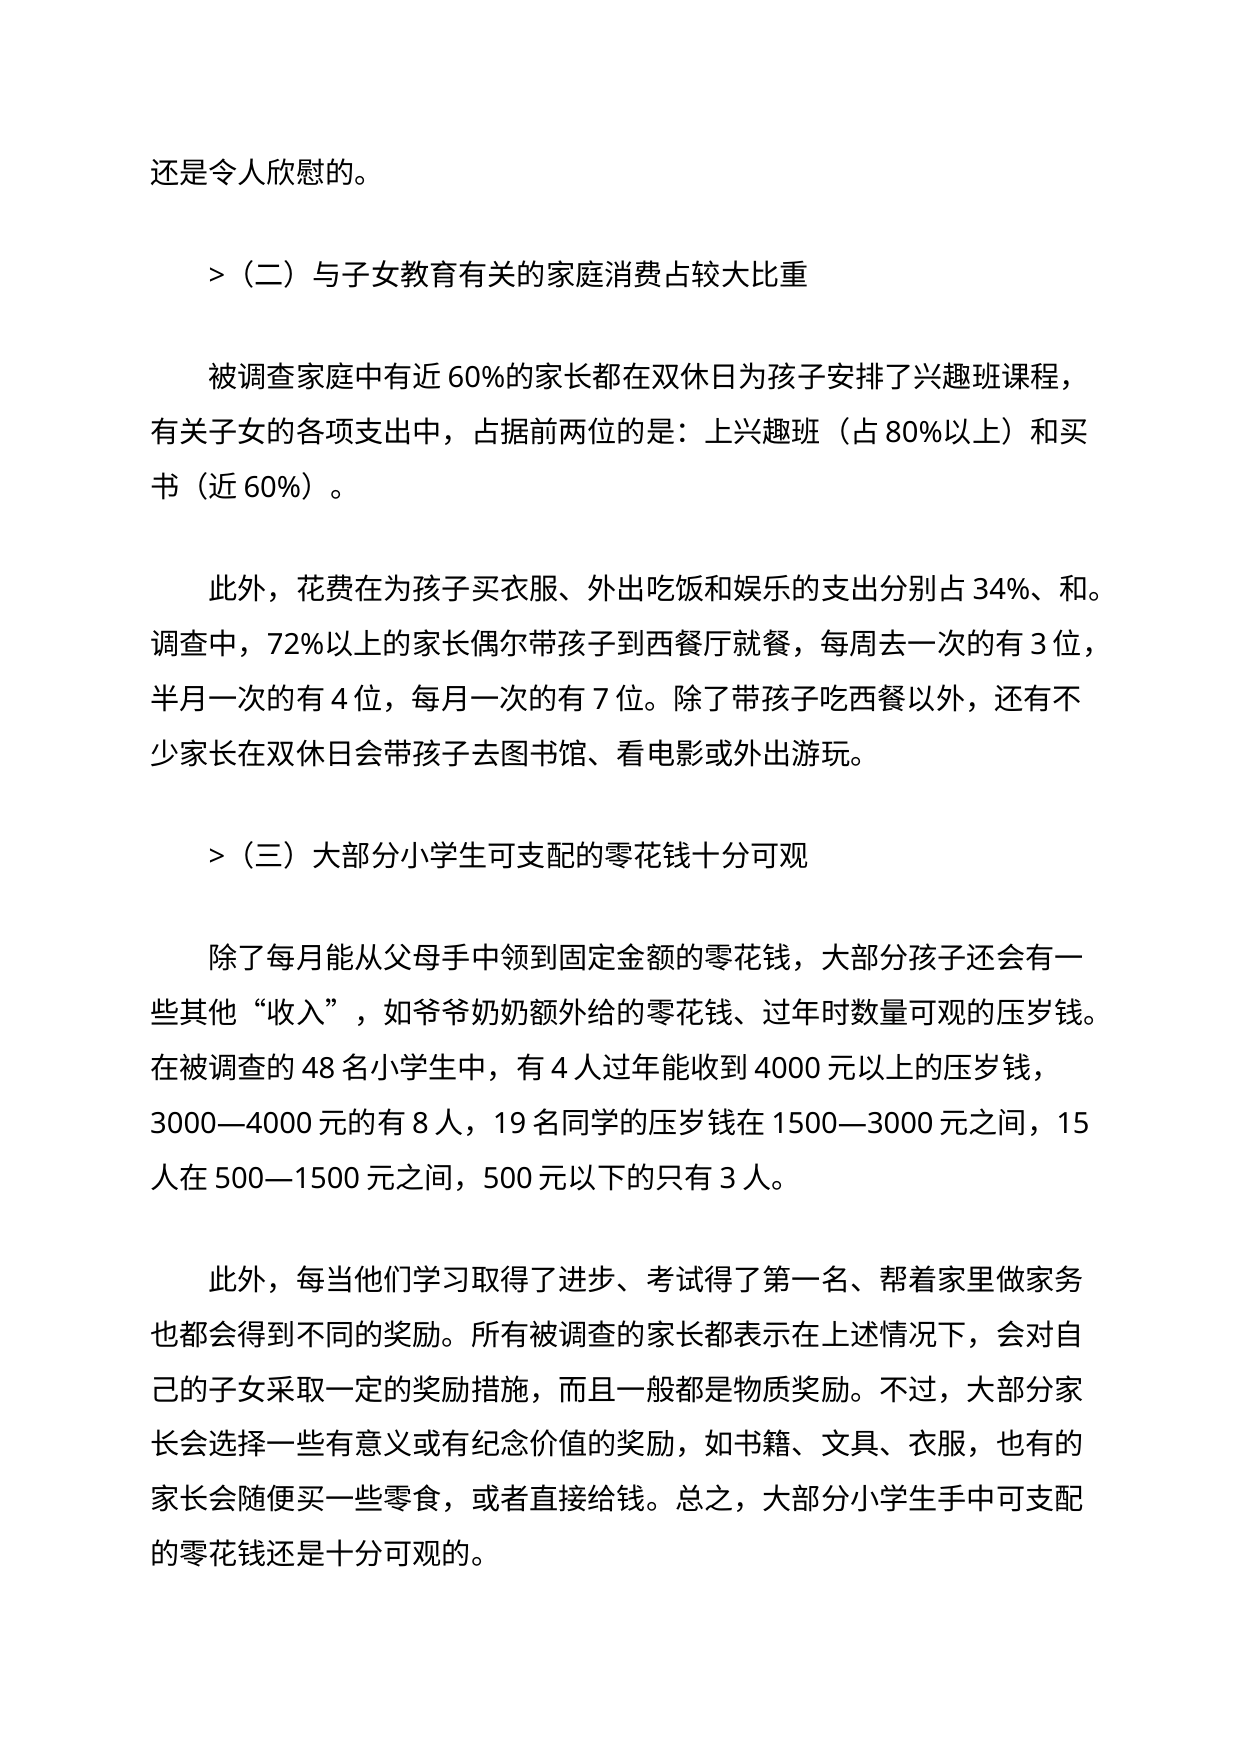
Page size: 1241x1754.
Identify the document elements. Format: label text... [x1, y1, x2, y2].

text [150, 150, 1090, 192]
text 此外，每当他们学习取得了进步、考试得了第一名、帮着家里做家务也都会得到不同的奖励。所有被调查的家长都表示在上述情况下，会对自己的子女采取一定的奖励措施，而且一般都是物质奖励。不过，大部分家长会选择一些有意义或有纪念价值的奖励，如书籍、文具、衣服，也有的家长会随便买一些零食，或者直接给钱。总之，大部分小学生手中可支配的零花钱还是十分可观的。 [150, 1256, 1090, 1573]
text 除了每月能从父母手中领到固定金额的零花钱，大部分孩子还会有一些其他“收入”，如爷爷奶奶额外给的零花钱、过年时数量可观的压岁钱。在被调查的48名小学生中，有4人过年能收到4000元以上的压岁钱，3000—4000元的有8人，19名同学的压岁钱在1500—3000元之间，15人在500—1500元之间，500元以下的只有3人。 [150, 934, 1090, 1197]
text 此外，花费在为孩子买衣服、外出吃饭和娱乐的支出分别占34%、和。调查中，72%以上的家长偶尔带孩子到西餐厅就餐，每周去一次的有3位，半月一次的有4位，每月一次的有7位。除了带孩子吃西餐以外，还有不少家长在双休日会带孩子去图书馆、看电影或外出游玩。 [150, 566, 1090, 773]
text >（三）大部分小学生可支配的零花钱十分可观 [150, 832, 1090, 875]
text >（二）与子女教育有关的家庭消费占较大比重 [150, 252, 1090, 294]
text 被调查家庭中有近60%的家长都在双休日为孩子安排了兴趣班课程，有关子女的各项支出中，占据前两位的是：上兴趣班（占80%以上）和买书（近60%）。 [150, 354, 1090, 506]
